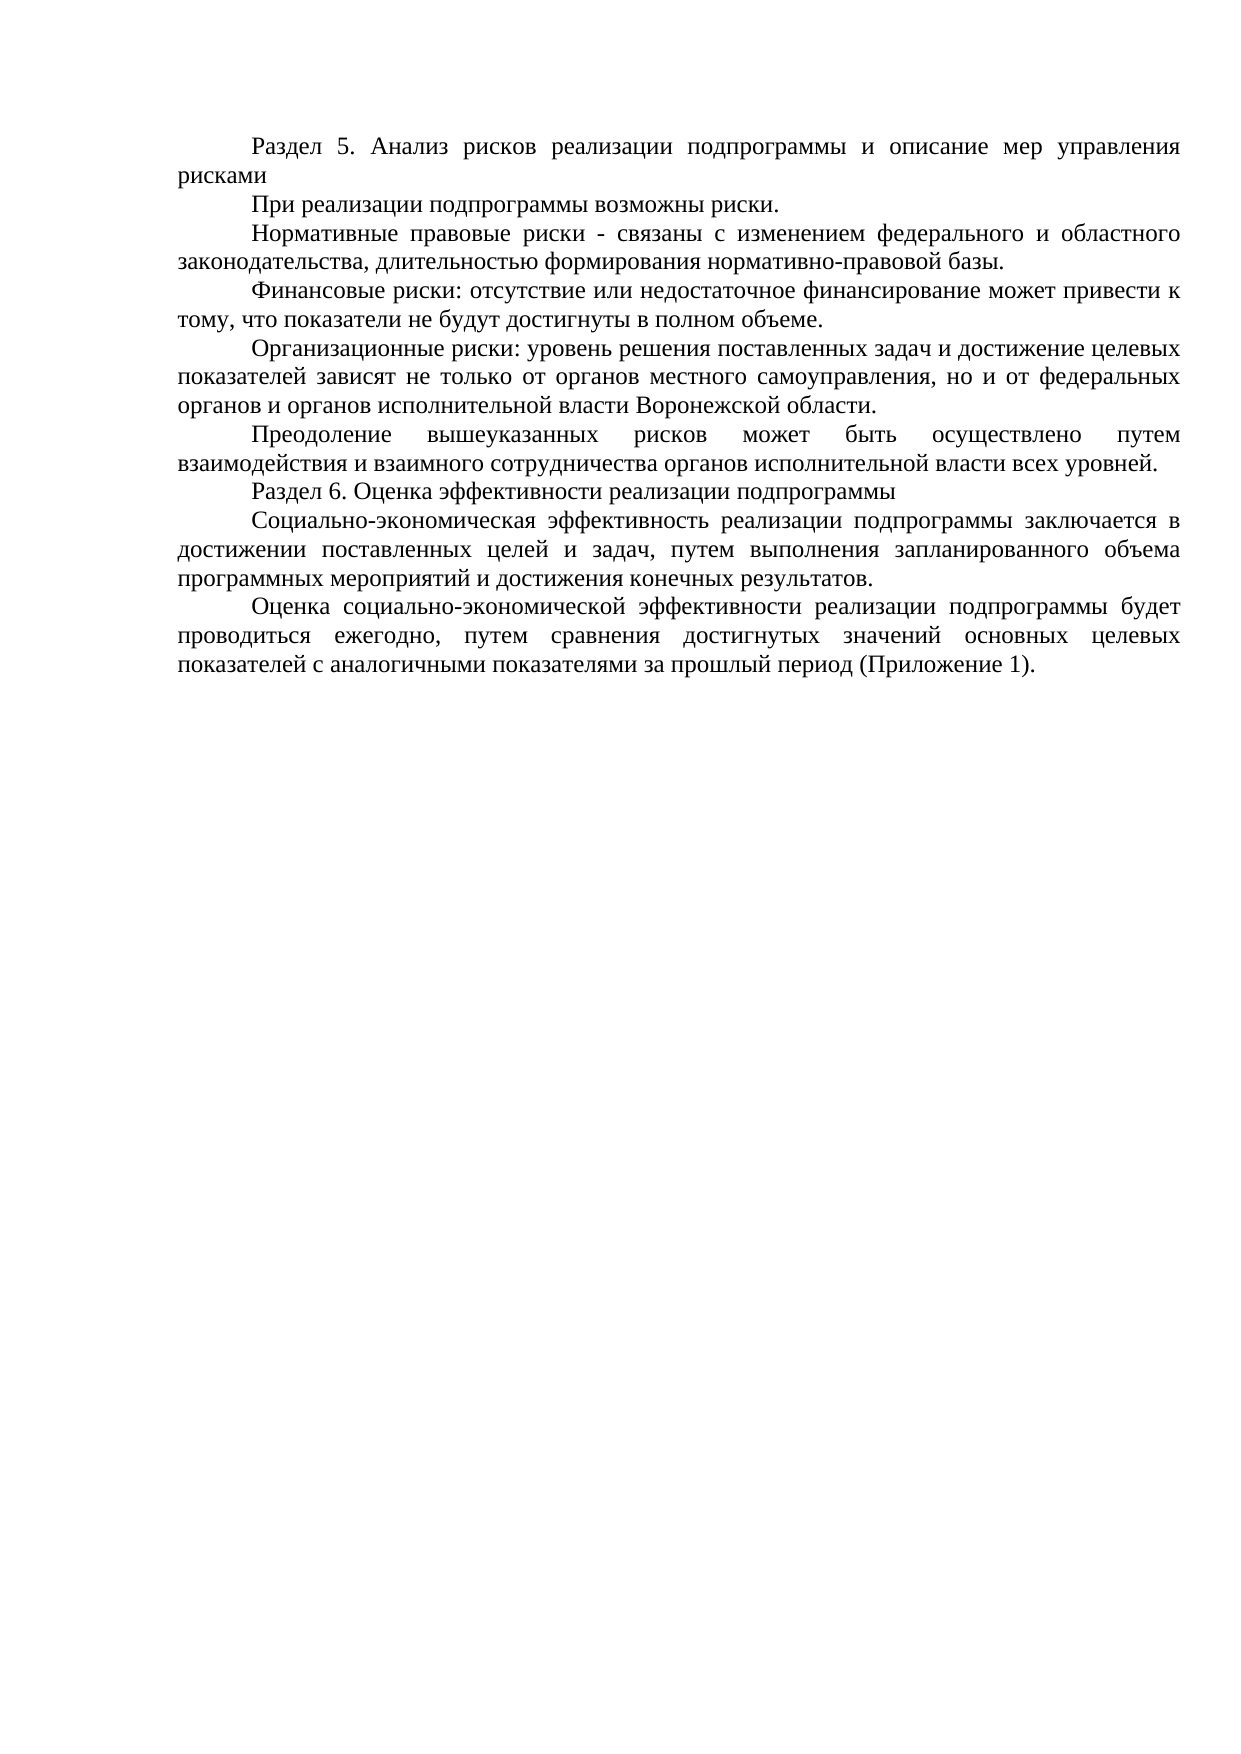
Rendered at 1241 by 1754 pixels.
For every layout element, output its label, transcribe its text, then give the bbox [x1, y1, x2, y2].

text При реализации подпрограммы возможны риски. [177, 189, 1181, 218]
text Социально-экономическая эффективность реализации подпрограммы заключается в достижении поставленных целей и задач, путем выполнения запланированного объема программных мероприятий и достижения конечных результатов. [177, 505, 1181, 591]
text Раздел 6. Оценка эффективности реализации подпрограммы [177, 476, 1181, 505]
text Преодоление вышеуказанных рисков может быть осуществлено путем взаимодействия и взаимного сотрудничества органов исполнительной власти всех уровней. [177, 419, 1181, 476]
text Раздел 5. Анализ рисков реализации подпрограммы и описание мер управления рисками [177, 131, 1181, 189]
text Финансовые риски: отсутствие или недостаточное финансирование может привести к тому, что показатели не будут достигнуты в полном объеме. [177, 275, 1181, 333]
text Нормативные правовые риски - связаны с изменением федерального и областного законодательства, длительностью формирования нормативно-правовой базы. [177, 218, 1181, 275]
text Организационные риски: уровень решения поставленных задач и достижение целевых показателей зависят не только от органов местного самоуправления, но и от федеральных органов и органов исполнительной власти Воронежской области. [177, 333, 1181, 419]
text Оценка социально-экономической эффективности реализации подпрограммы будет проводиться ежегодно, путем сравнения достигнутых значений основных целевых показателей с аналогичными показателями за прошлый период (Приложение 1). [177, 591, 1181, 678]
